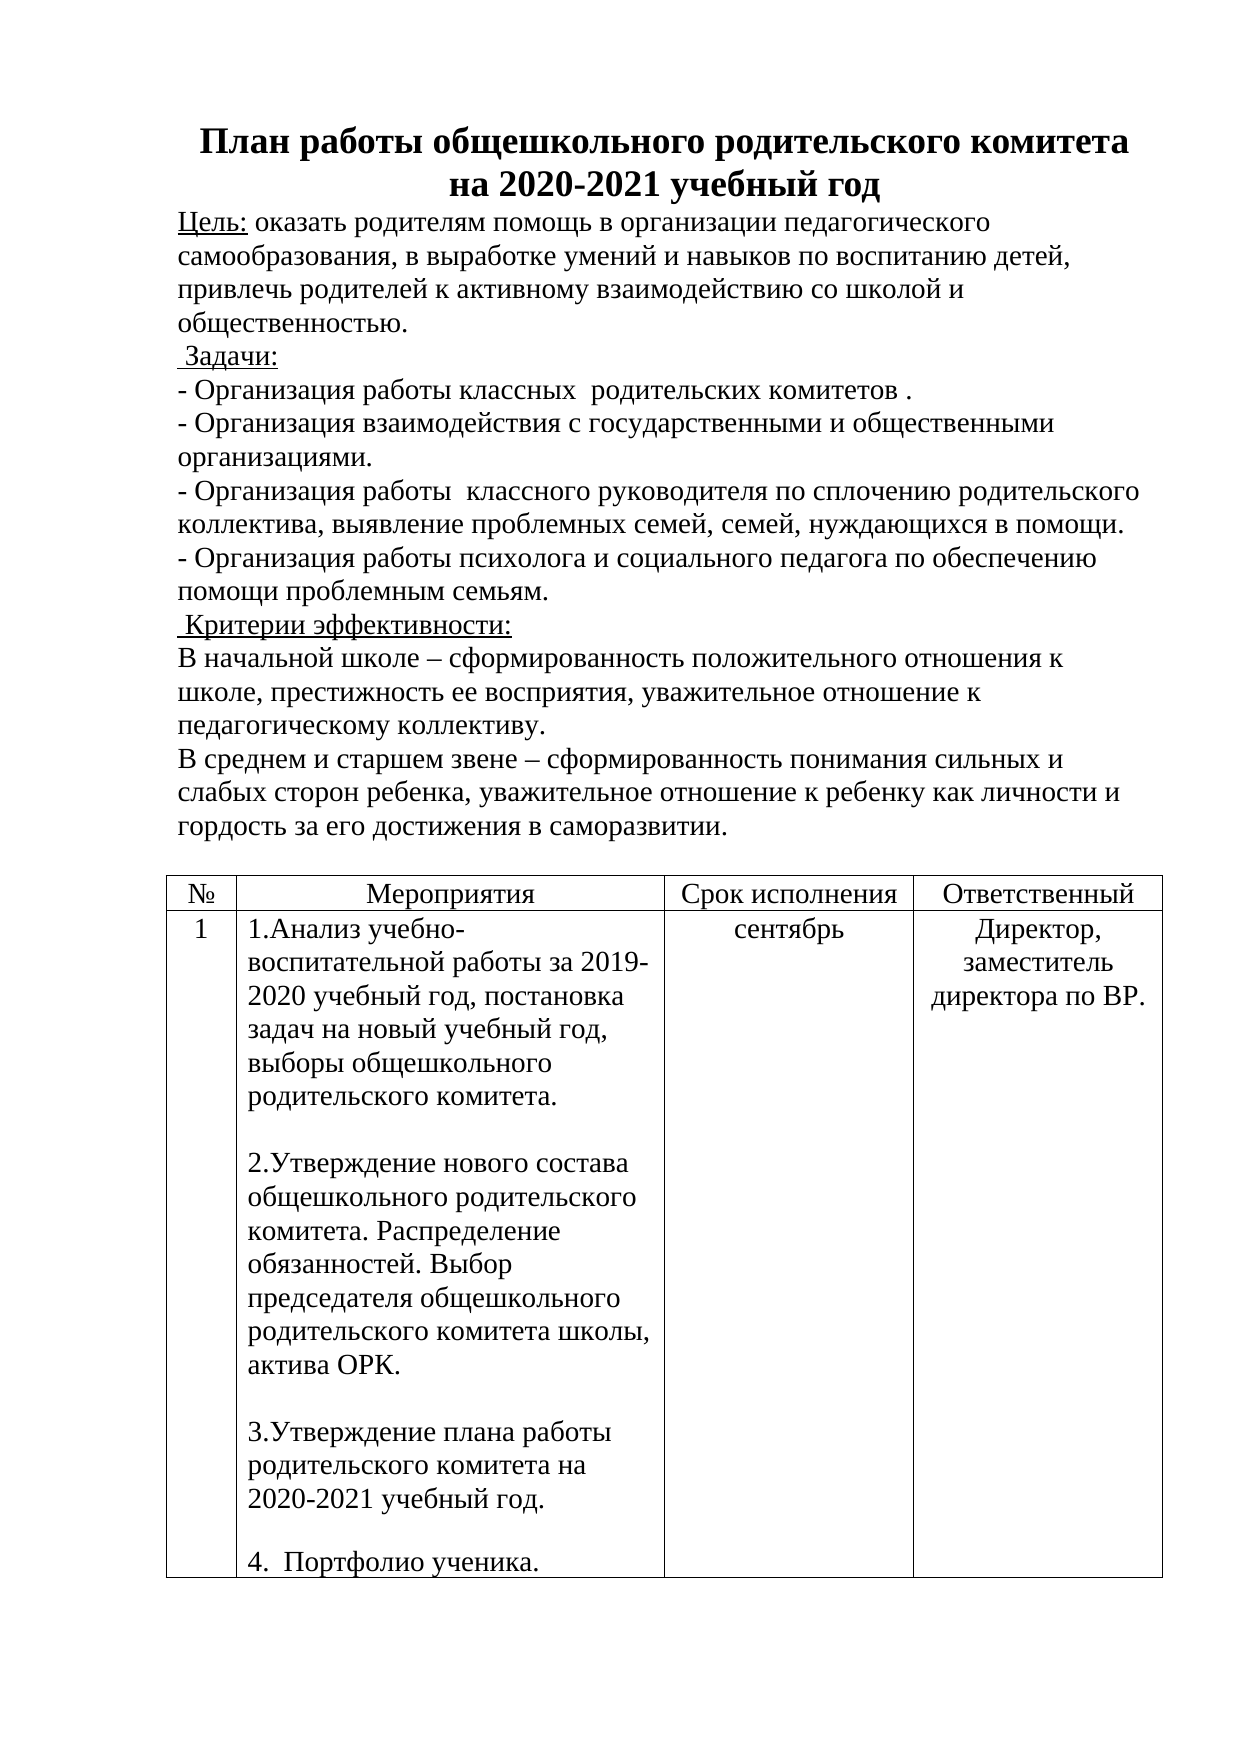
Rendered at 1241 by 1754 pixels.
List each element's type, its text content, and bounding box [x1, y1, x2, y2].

table_header Ответственный [914, 876, 1162, 910]
text Задачи: [177, 338, 1152, 372]
table_header Срок исполнения [665, 876, 913, 910]
text - Организация взаимодействия с государственными и общественными организациями. [177, 406, 1152, 473]
text Критерии эффективности: [177, 607, 1152, 640]
text - Организация работы психолога и социального педагога по обеспечению помощи проблемным семьям. [177, 540, 1152, 607]
table_header № [167, 876, 236, 910]
text Цель: оказать родителям помощь в организации педагогического самообразования, в выработке умений и навыков по воспитанию детей, привлечь родителей к активному взаимодействию со школой и общественностью. [177, 204, 1152, 338]
text План работы общешкольного родительского комитета [177, 118, 1152, 161]
table_header Мероприятия [237, 876, 664, 910]
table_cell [914, 911, 1162, 1577]
table_cell сентябрь [665, 911, 913, 1577]
text - Организация работы классных родительских комитетов . [177, 372, 1152, 406]
text В начальной школе – сформированность положительного отношения к школе, престижность ее восприятия, уважительное отношение к педагогическому коллективу. [177, 640, 1152, 741]
text - Организация работы классного руководителя по сплочению родительского коллектива, выявление проблемных семей, семей, нуждающихся в помощи. [177, 473, 1152, 540]
text на 2020-2021 учебный год [177, 161, 1152, 204]
text В среднем и старшем звене – сформированность понимания сильных и слабых сторон ребенка, уважительное отношение к ребенку как личности и гордость за его достижения в саморазвитии. [177, 741, 1152, 842]
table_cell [237, 911, 664, 1577]
table_cell 1 [167, 911, 236, 1577]
